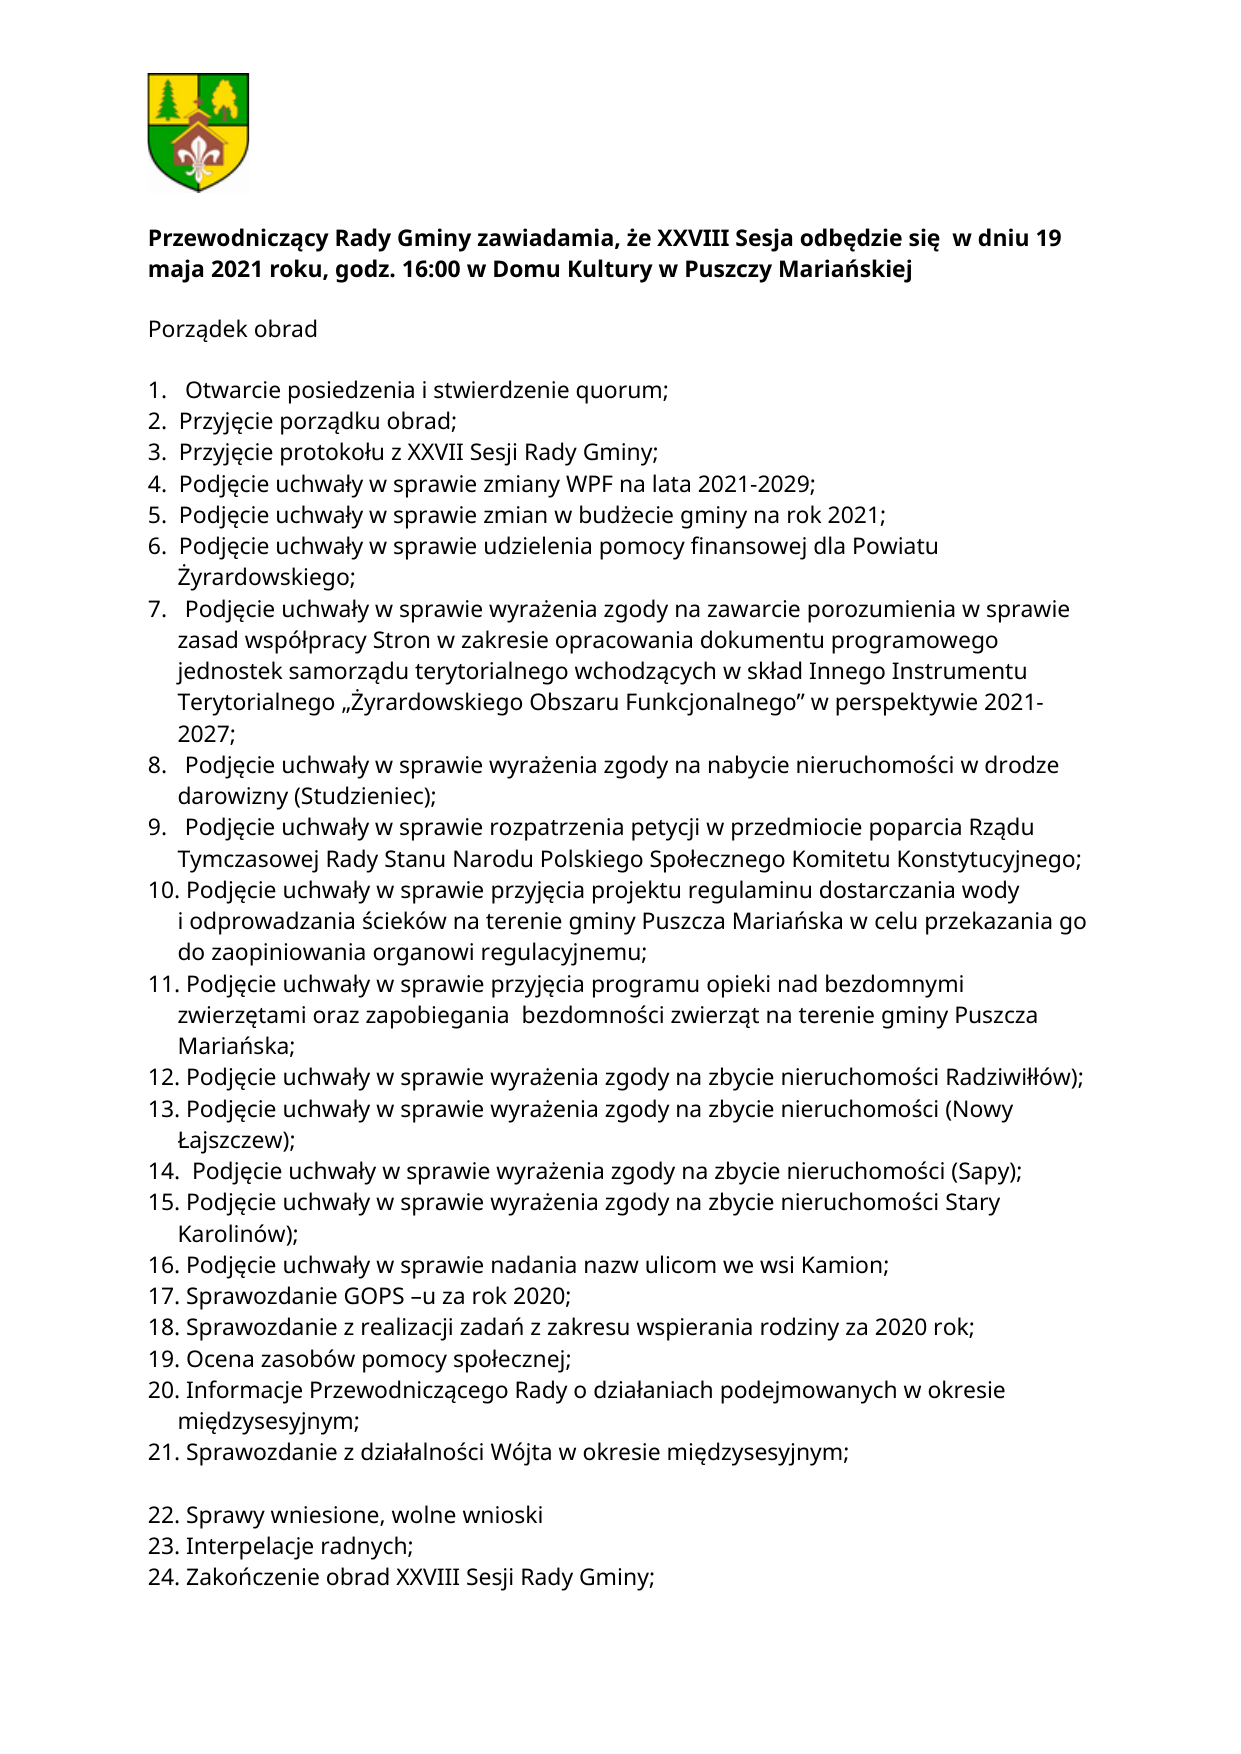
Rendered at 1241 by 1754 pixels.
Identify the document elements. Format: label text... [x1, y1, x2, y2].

text Przewodniczący Rady Gminy zawiadamia, że XXVIII Sesja odbędzie się w dniu 19 maja 2021 roku, godz. 16:00 w Domu Kultury w Puszczy Mariańskiej [148, 222, 1093, 284]
text 7. Podjęcie uchwały w sprawie wyrażenia zgody na zawarcie porozumienia w sprawie zasad współpracy Stron w zakresie opracowania dokumentu programowego jednostek samorządu terytorialnego wchodzących w skład Innego Instrumentu Terytorialnego „Żyrardowskiego Obszaru Funkcjonalnego” w perspektywie 2021-2027; [148, 593, 1093, 749]
text 12. Podjęcie uchwały w sprawie wyrażenia zgody na zbycie nieruchomości Radziwiłłów); [148, 1061, 1093, 1093]
text 15. Podjęcie uchwały w sprawie wyrażenia zgody na zbycie nieruchomości Stary Karolinów); [148, 1186, 1093, 1249]
text 24. Zakończenie obrad XXVIII Sesji Rady Gminy; [148, 1561, 1093, 1593]
text 19. Ocena zasobów pomocy społecznej; [148, 1343, 1093, 1374]
text 18. Sprawozdanie z realizacji zadań z zakresu wspierania rodziny za 2020 rok; [148, 1311, 1093, 1343]
text 3. Przyjęcie protokołu z XXVII Sesji Rady Gminy; [148, 436, 1093, 468]
text 5. Podjęcie uchwały w sprawie zmian w budżecie gminy na rok 2021; [148, 499, 1093, 530]
text 9. Podjęcie uchwały w sprawie rozpatrzenia petycji w przedmiocie poparcia Rządu Tymczasowej Rady Stanu Narodu Polskiego Społecznego Komitetu Konstytucyjnego; [148, 811, 1093, 874]
text 6. Podjęcie uchwały w sprawie udzielenia pomocy finansowej dla Powiatu Żyrardowskiego; [148, 530, 1093, 593]
text 13. Podjęcie uchwały w sprawie wyrażenia zgody na zbycie nieruchomości (Nowy Łajszczew); [148, 1093, 1093, 1155]
picture [147, 73, 250, 193]
text 17. Sprawozdanie GOPS –u za rok 2020; [148, 1280, 1093, 1311]
text 11. Podjęcie uchwały w sprawie przyjęcia programu opieki nad bezdomnymi zwierzętami oraz zapobiegania bezdomności zwierząt na terenie gminy Puszcza Mariańska; [148, 968, 1093, 1061]
text 8. Podjęcie uchwały w sprawie wyrażenia zgody na nabycie nieruchomości w drodze darowizny (Studzieniec); [148, 749, 1093, 811]
text Porządek obrad [148, 313, 1093, 345]
text 16. Podjęcie uchwały w sprawie nadania nazw ulicom we wsi Kamion; [148, 1249, 1093, 1280]
text 22. Sprawy wniesione, wolne wnioski [148, 1499, 1093, 1530]
text 21. Sprawozdanie z działalności Wójta w okresie międzysesyjnym; [148, 1436, 1093, 1468]
text 2. Przyjęcie porządku obrad; [148, 405, 1093, 436]
text 1. Otwarcie posiedzenia i stwierdzenie quorum; [148, 374, 1093, 405]
text 23. Interpelacje radnych; [148, 1530, 1093, 1561]
text 10. Podjęcie uchwały w sprawie przyjęcia projektu regulaminu dostarczania wody i odprowadzania ścieków na terenie gminy Puszcza Mariańska w celu przekazania go do zaopiniowania organowi regulacyjnemu; [148, 874, 1093, 968]
text 14. Podjęcie uchwały w sprawie wyrażenia zgody na zbycie nieruchomości (Sapy); [148, 1155, 1093, 1186]
text 4. Podjęcie uchwały w sprawie zmiany WPF na lata 2021-2029; [148, 468, 1093, 499]
text 20. Informacje Przewodniczącego Rady o działaniach podejmowanych w okresie międzysesyjnym; [148, 1374, 1093, 1436]
